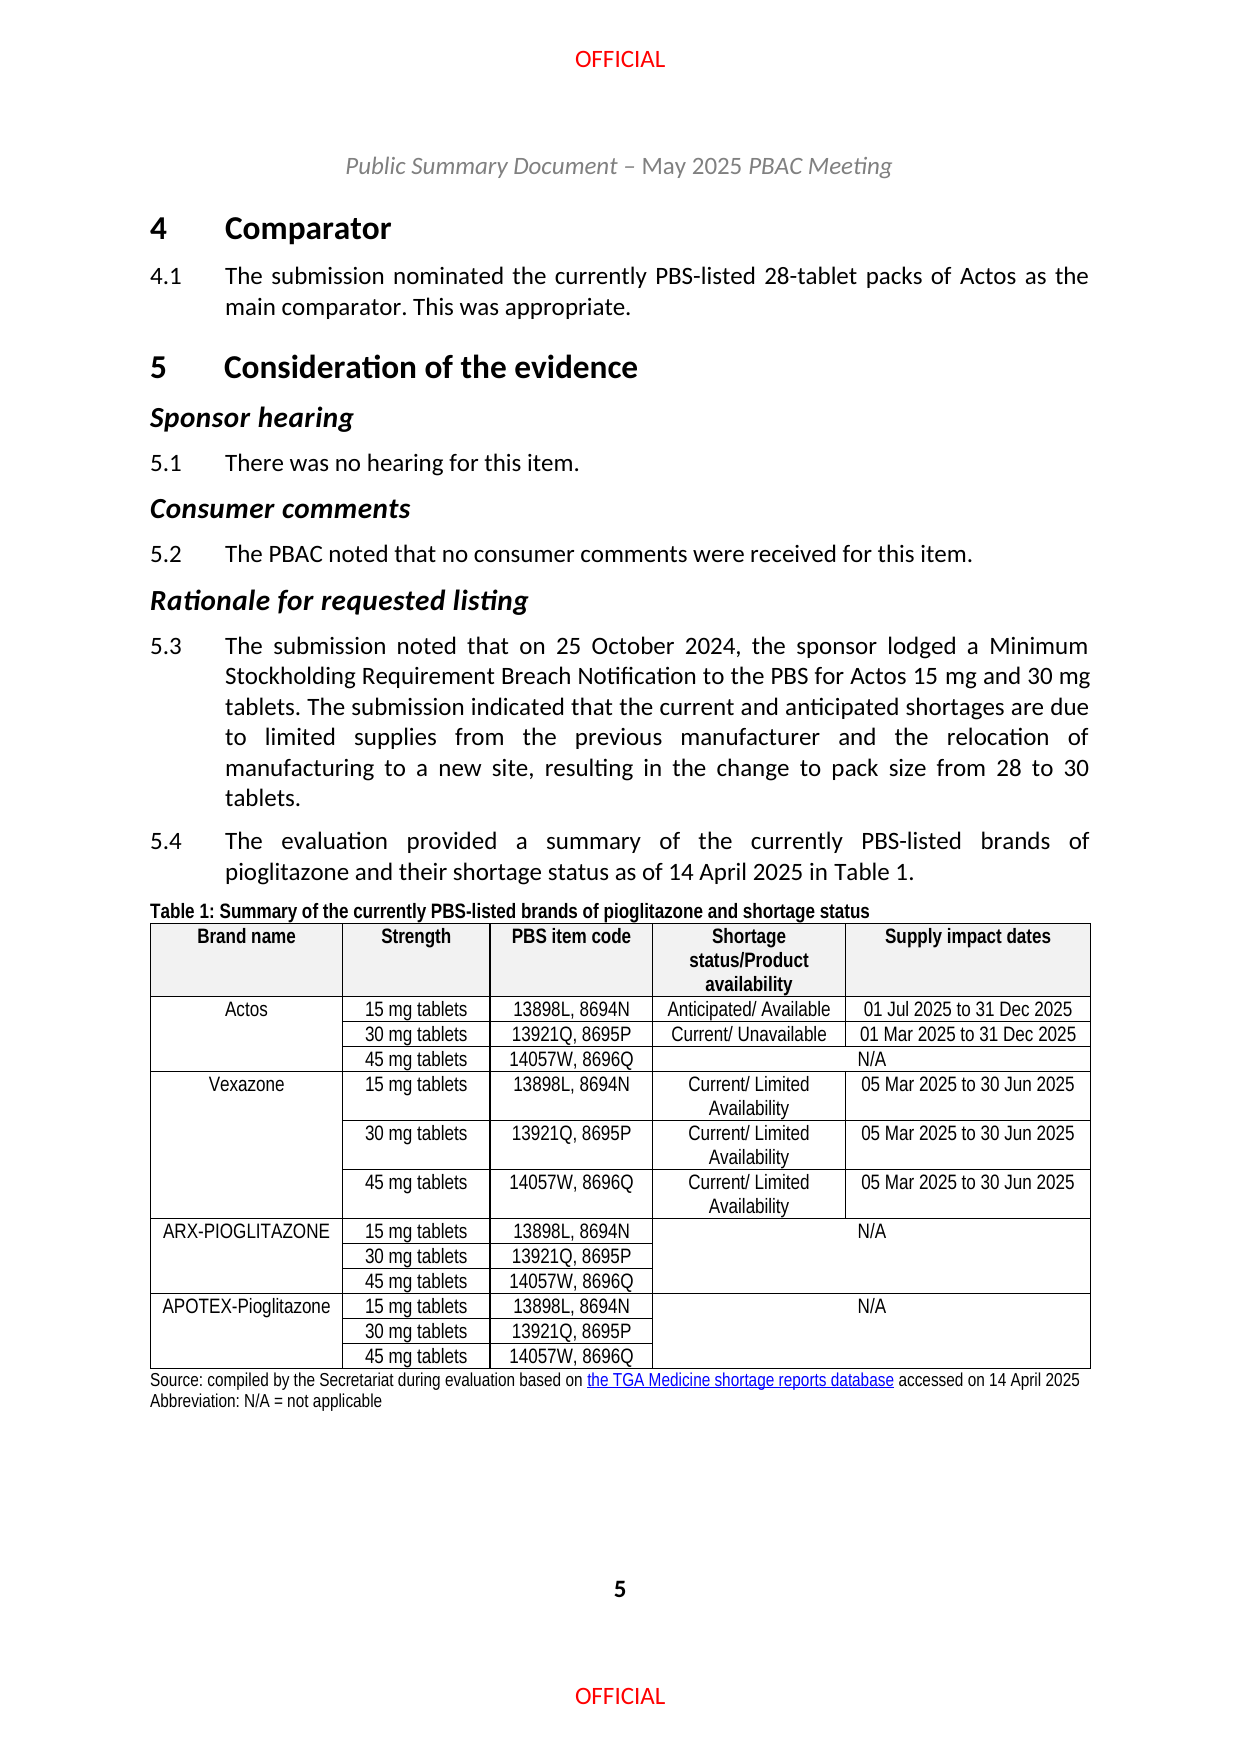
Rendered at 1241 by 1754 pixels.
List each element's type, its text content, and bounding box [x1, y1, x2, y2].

table_cell APOTEX-Pioglitazone [151, 1294, 342, 1368]
subtitle Consumer comments [150, 491, 1090, 526]
table_cell 45 mg tablets [343, 1047, 489, 1071]
table_cell Current/ Limited Availability [653, 1072, 845, 1120]
table_cell 13898L, 8694N [491, 1072, 652, 1120]
subtitle Rationale for requested listing [150, 582, 1090, 617]
subtitle Comparator [150, 207, 1090, 248]
text The submission noted that on 25 October 2024, the sponsor lodged a Minimum Stockholding Requirement Breach Notification to the PBS for Actos 15 mg and 30 mg tablets. The submission indicated that the current and anticipated shortages are due to limited supplies from the previous manufacturer and the relocation of manufacturing to a new site, resulting in the change to pack size from 28 to 30 tablets. [150, 630, 1090, 813]
table_cell 13898L, 8694N [491, 997, 652, 1021]
table_header PBS item code [491, 924, 652, 996]
table_cell 30 mg tablets [343, 1244, 489, 1268]
table_cell 01 Jul 2025 to 31 Dec 2025 [846, 997, 1090, 1021]
table_cell Anticipated/ Available [653, 997, 845, 1021]
table_cell 30 mg tablets [343, 1121, 489, 1169]
table_cell ARX-PIOGLITAZONE [151, 1219, 342, 1293]
table_cell 13898L, 8694N [491, 1219, 652, 1243]
table_header Brand name [151, 924, 342, 996]
table_cell 14057W, 8696Q [491, 1170, 652, 1218]
table_cell Current/ Limited Availability [653, 1170, 845, 1218]
table_cell 14057W, 8696Q [491, 1269, 652, 1293]
table_cell N/A [653, 1294, 1090, 1368]
table_cell 13921Q, 8695P [491, 1022, 652, 1046]
subtitle Consideration of the evidence [150, 346, 1090, 387]
table_cell 45 mg tablets [343, 1269, 489, 1293]
text There was no hearing for this item. [150, 447, 1090, 478]
table_cell 13921Q, 8695P [491, 1121, 652, 1169]
table_cell 15 mg tablets [343, 1219, 489, 1243]
table_cell 15 mg tablets [343, 1072, 489, 1120]
table_cell 45 mg tablets [343, 1344, 489, 1368]
table_cell 15 mg tablets [343, 1294, 489, 1318]
table_cell N/A [653, 1047, 1090, 1071]
table_cell Actos [151, 997, 342, 1071]
table_cell N/A [653, 1219, 1090, 1293]
table_cell 14057W, 8696Q [491, 1047, 652, 1071]
table_cell Current/ Limited Availability [653, 1121, 845, 1169]
text Abbreviation: N/A = not applicable [150, 1390, 1090, 1412]
table_cell 05 Mar 2025 to 30 Jun 2025 [846, 1170, 1090, 1218]
table_cell 05 Mar 2025 to 30 Jun 2025 [846, 1121, 1090, 1169]
text Table 1: Summary of the currently PBS-listed brands of pioglitazone and shortage status [150, 899, 1090, 923]
table_cell 45 mg tablets [343, 1170, 489, 1218]
table_header Supply impact dates [846, 924, 1090, 996]
text Source: compiled by the Secretariat during evaluation based on the TGA Medicine shortage reports database accessed on 14 April 2025 [150, 1369, 1090, 1390]
text The PBAC noted that no consumer comments were received for this item. [150, 539, 1090, 569]
table_header Strength [343, 924, 489, 996]
table_cell 13921Q, 8695P [491, 1244, 652, 1268]
table_cell 14057W, 8696Q [491, 1344, 652, 1368]
table_header Shortage status/Product availability [653, 924, 845, 996]
table_cell 05 Mar 2025 to 30 Jun 2025 [846, 1072, 1090, 1120]
table_cell Current/ Unavailable [653, 1022, 845, 1046]
table_cell 30 mg tablets [343, 1319, 489, 1343]
subtitle Sponsor hearing [150, 399, 1090, 435]
text The evaluation provided a summary of the currently PBS-listed brands of pioglitazone and their shortage status as of 14 April 2025 in Table 1. [150, 825, 1090, 886]
table_cell Vexazone [151, 1072, 342, 1218]
table_cell 15 mg tablets [343, 997, 489, 1021]
table_cell 30 mg tablets [343, 1022, 489, 1046]
text The submission nominated the currently PBS-listed 28-tablet packs of Actos as the main comparator. This was appropriate. [150, 260, 1090, 321]
table_cell 01 Mar 2025 to 31 Dec 2025 [846, 1022, 1090, 1046]
table_cell 13921Q, 8695P [491, 1319, 652, 1343]
table_cell 13898L, 8694N [491, 1294, 652, 1318]
